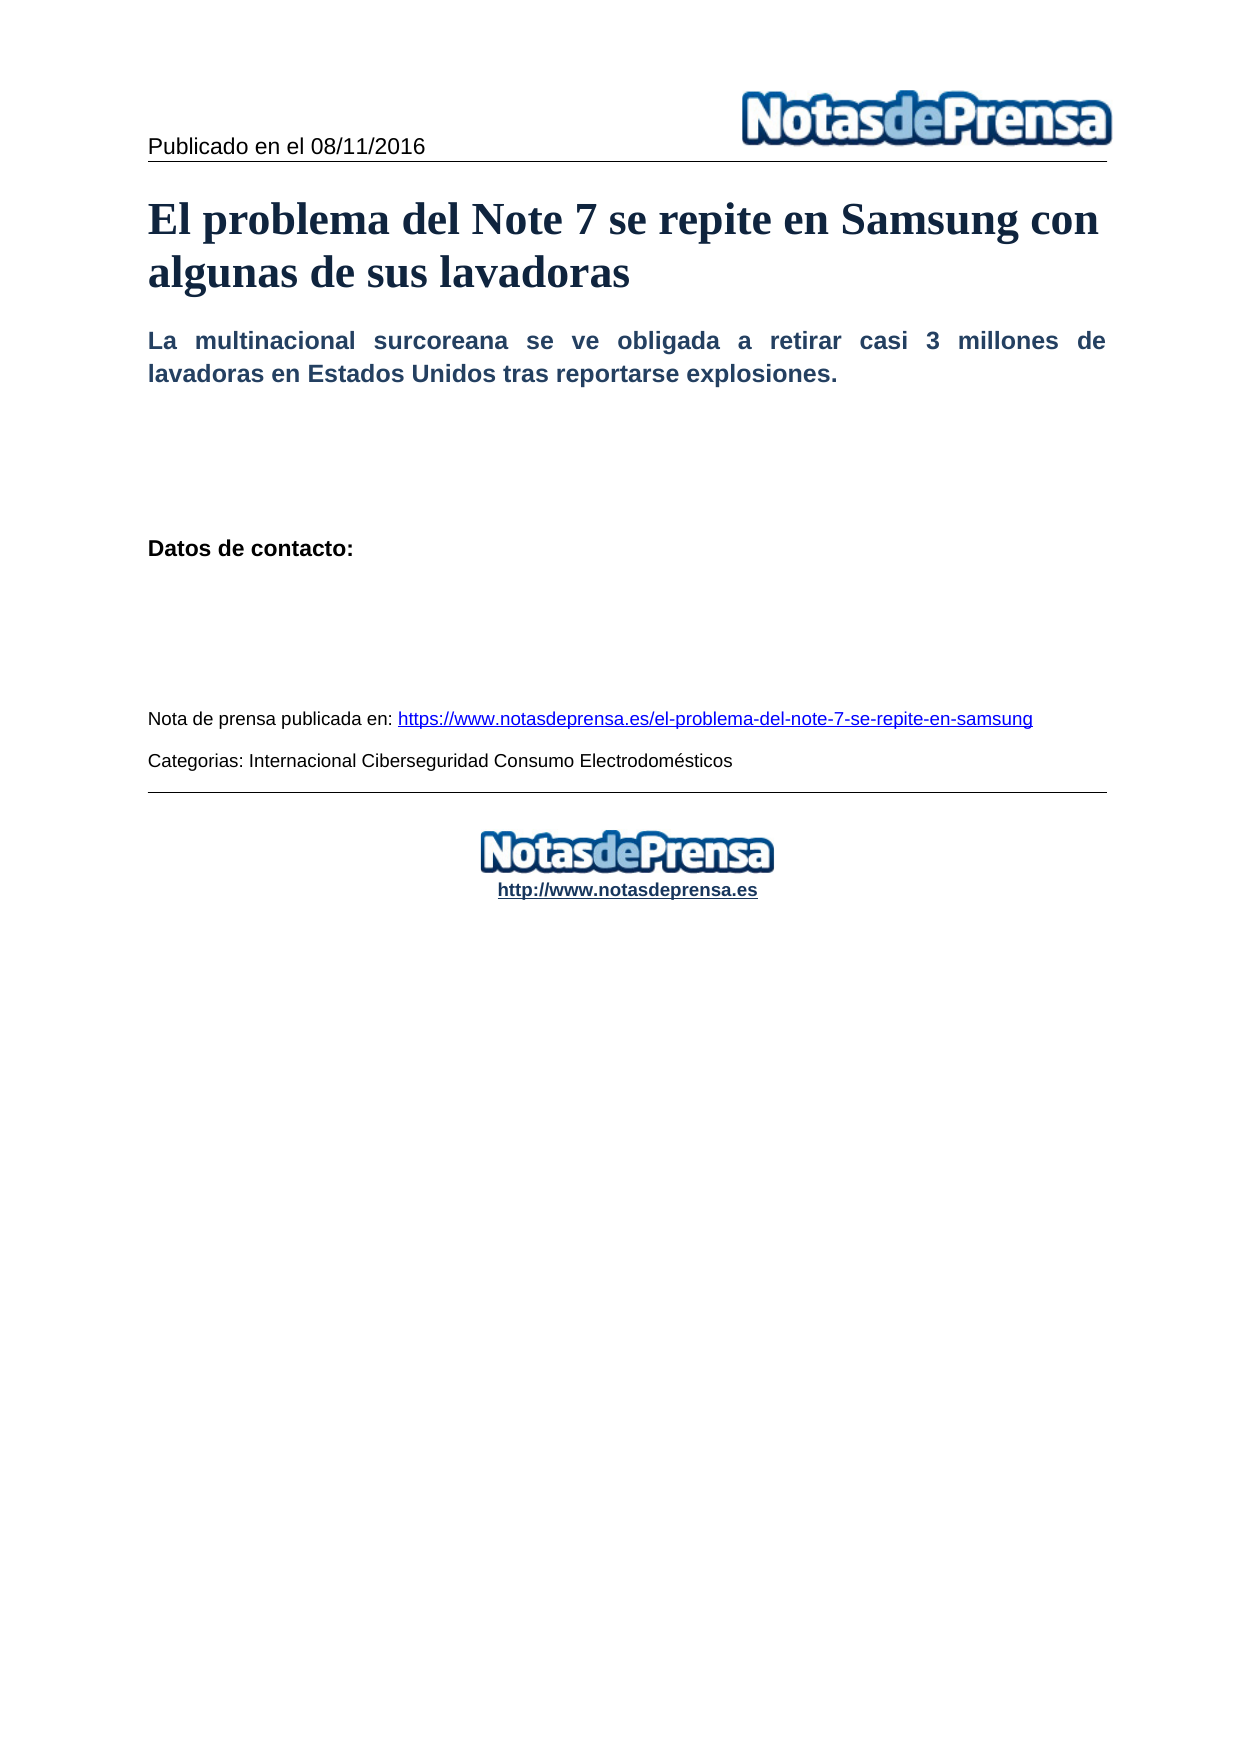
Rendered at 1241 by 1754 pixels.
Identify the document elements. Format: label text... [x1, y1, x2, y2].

text Datos de contacto: [148, 535, 1107, 562]
text Publicado en el 08/11/2016 [148, 133, 1107, 161]
picture [742, 90, 1113, 148]
subtitle La multinacional surcoreana se ve obligada a retirar casi 3 millones de lavadoras en Estados Unidos tras reportarse explosiones. [148, 326, 1107, 388]
text Nota de prensa publicada en: https://www.notasdeprensa.es/el-problema-del-note-7-se-repite-en-samsung [148, 707, 1107, 729]
text Categorias: Internacional Ciberseguridad Consumo Electrodomésticos [148, 750, 1107, 771]
subtitle El problema del Note 7 se repite en Samsung con algunas de sus lavadoras [148, 192, 1107, 297]
picture [480, 829, 775, 875]
text http://www.notasdeprensa.es [148, 879, 1107, 901]
